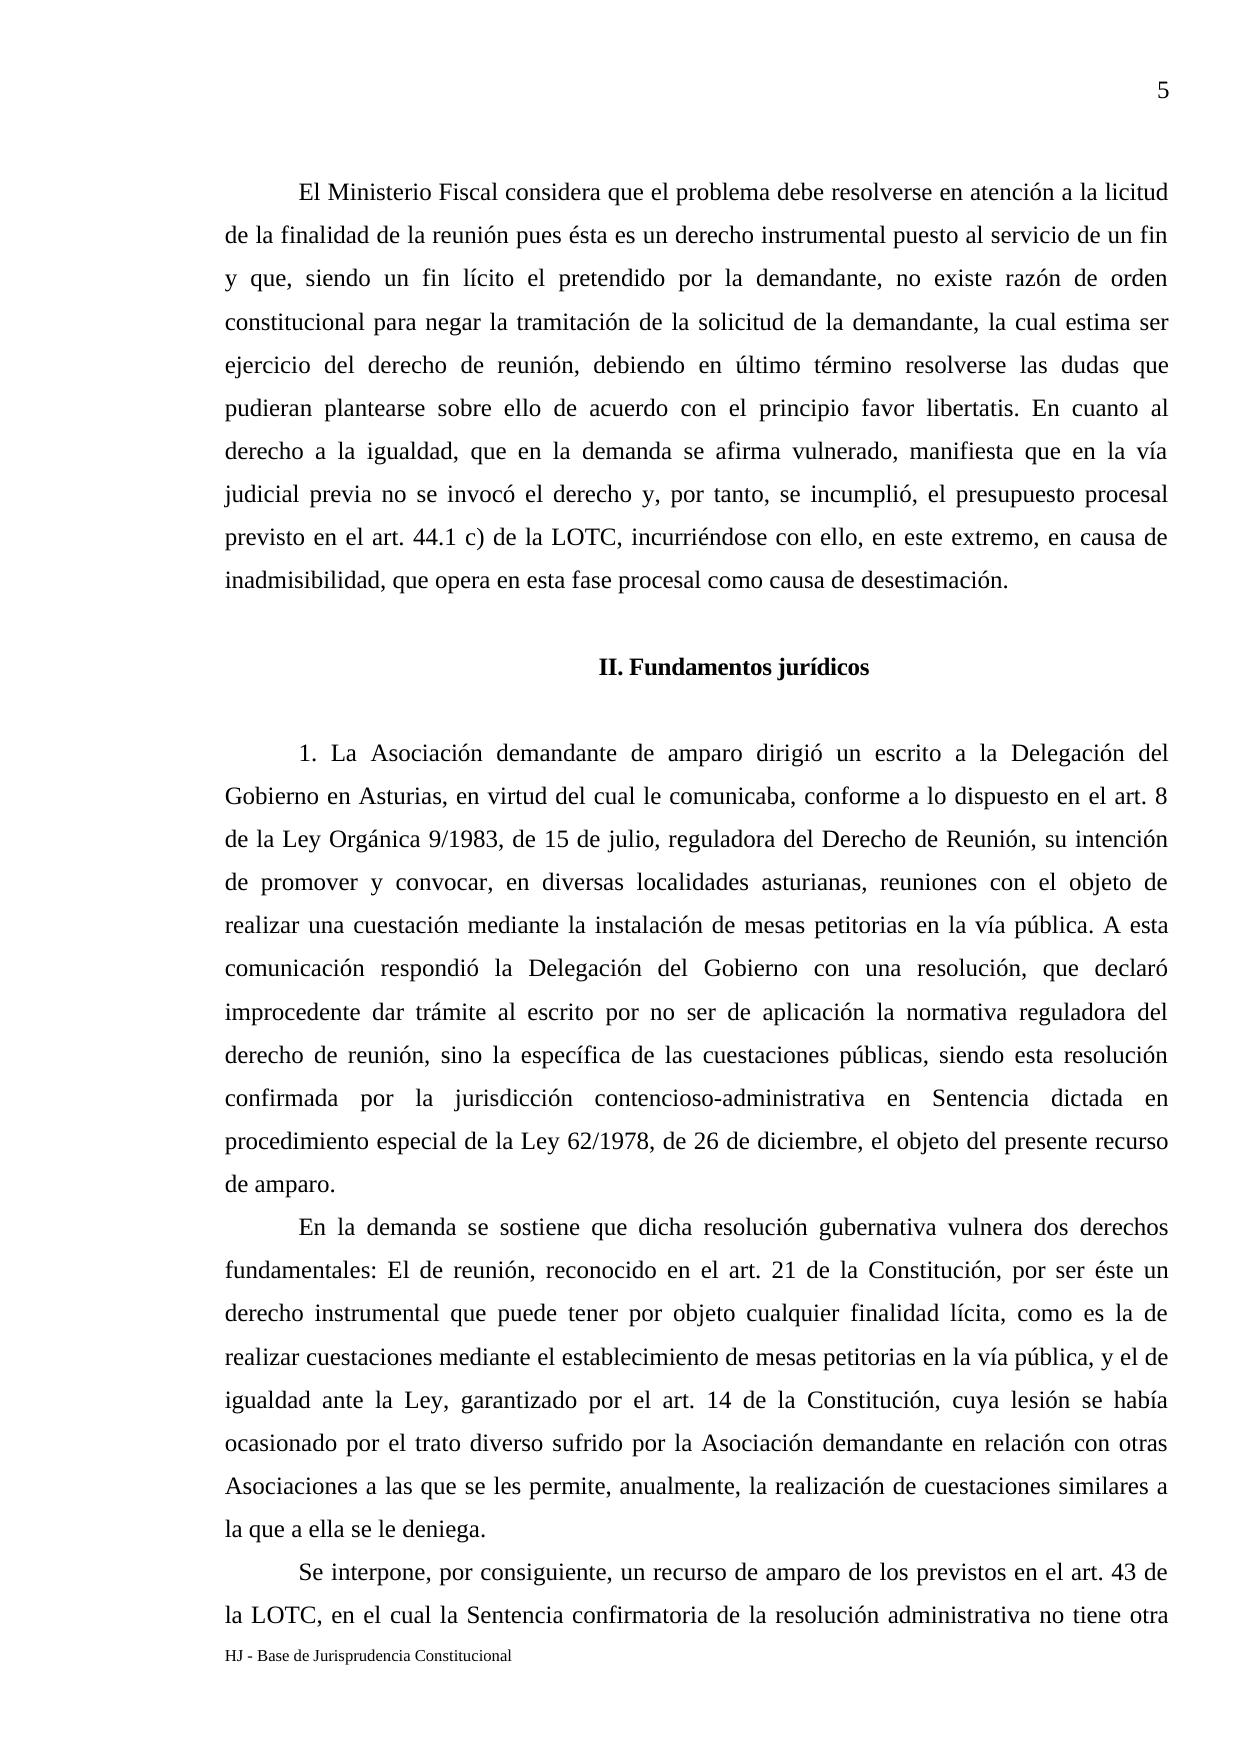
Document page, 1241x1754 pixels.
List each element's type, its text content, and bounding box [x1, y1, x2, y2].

text El Ministerio Fiscal considera que el problema debe resolverse en atención a la licitud de la finalidad de la reunión pues ésta es un derecho instrumental puesto al servicio de un fin y que, siendo un fin lícito el pretendido por la demandante, no existe razón de orden constitucional para negar la tramitación de la solicitud de la demandante, la cual estima ser ejercicio del derecho de reunión, debiendo en último término resolverse las dudas que pudieran plantearse sobre ello de acuerdo con el principio favor libertatis. En cuanto al derecho a la igualdad, que en la demanda se afirma vulnerado, manifiesta que en la vía judicial previa no se invocó el derecho y, por tanto, se incumplió, el presupuesto procesal previsto en el art. 44.1 c) de la LOTC, incurriéndose con ello, en este extremo, en causa de inadmisibilidad, que opera en esta fase procesal como causa de desestimación. [224, 177, 1169, 594]
text En la demanda se sostiene que dicha resolución gubernativa vulnera dos derechos fundamentales: El de reunión, reconocido en el art. 21 de la Constitución, por ser éste un derecho instrumental que puede tener por objeto cualquier finalidad lícita, como es la de realizar cuestaciones mediante el establecimiento de mesas petitorias en la vía pública, y el de igualdad ante la Ley, garantizado por el art. 14 de la Constitución, cuya lesión se había ocasionado por el trato diverso sufrido por la Asociación demandante en relación con otras Asociaciones a las que se les permite, anualmente, la realización de cuestaciones similares a la que a ella se le deniega. [224, 1212, 1169, 1543]
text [224, 1557, 1169, 1629]
subtitle II. Fundamentos jurídicos [224, 652, 1169, 680]
text 1. La Asociación demandante de amparo dirigió un escrito a la Delegación del Gobierno en Asturias, en virtud del cual le comunicaba, conforme a lo dispuesto en el art. 8 de la Ley Orgánica 9/1983, de 15 de julio, reguladora del Derecho de Reunión, su intención de promover y convocar, en diversas localidades asturianas, reuniones con el objeto de realizar una cuestación mediante la instalación de mesas petitorias en la vía pública. A esta comunicación respondió la Delegación del Gobierno con una resolución, que declaró improcedente dar trámite al escrito por no ser de aplicación la normativa reguladora del derecho de reunión, sino la específica de las cuestaciones públicas, siendo esta resolución confirmada por la jurisdicción contencioso-administrativa en Sentencia dictada en procedimiento especial de la Ley 62/1978, de 26 de diciembre, el objeto del presente recurso de amparo. [224, 738, 1169, 1198]
